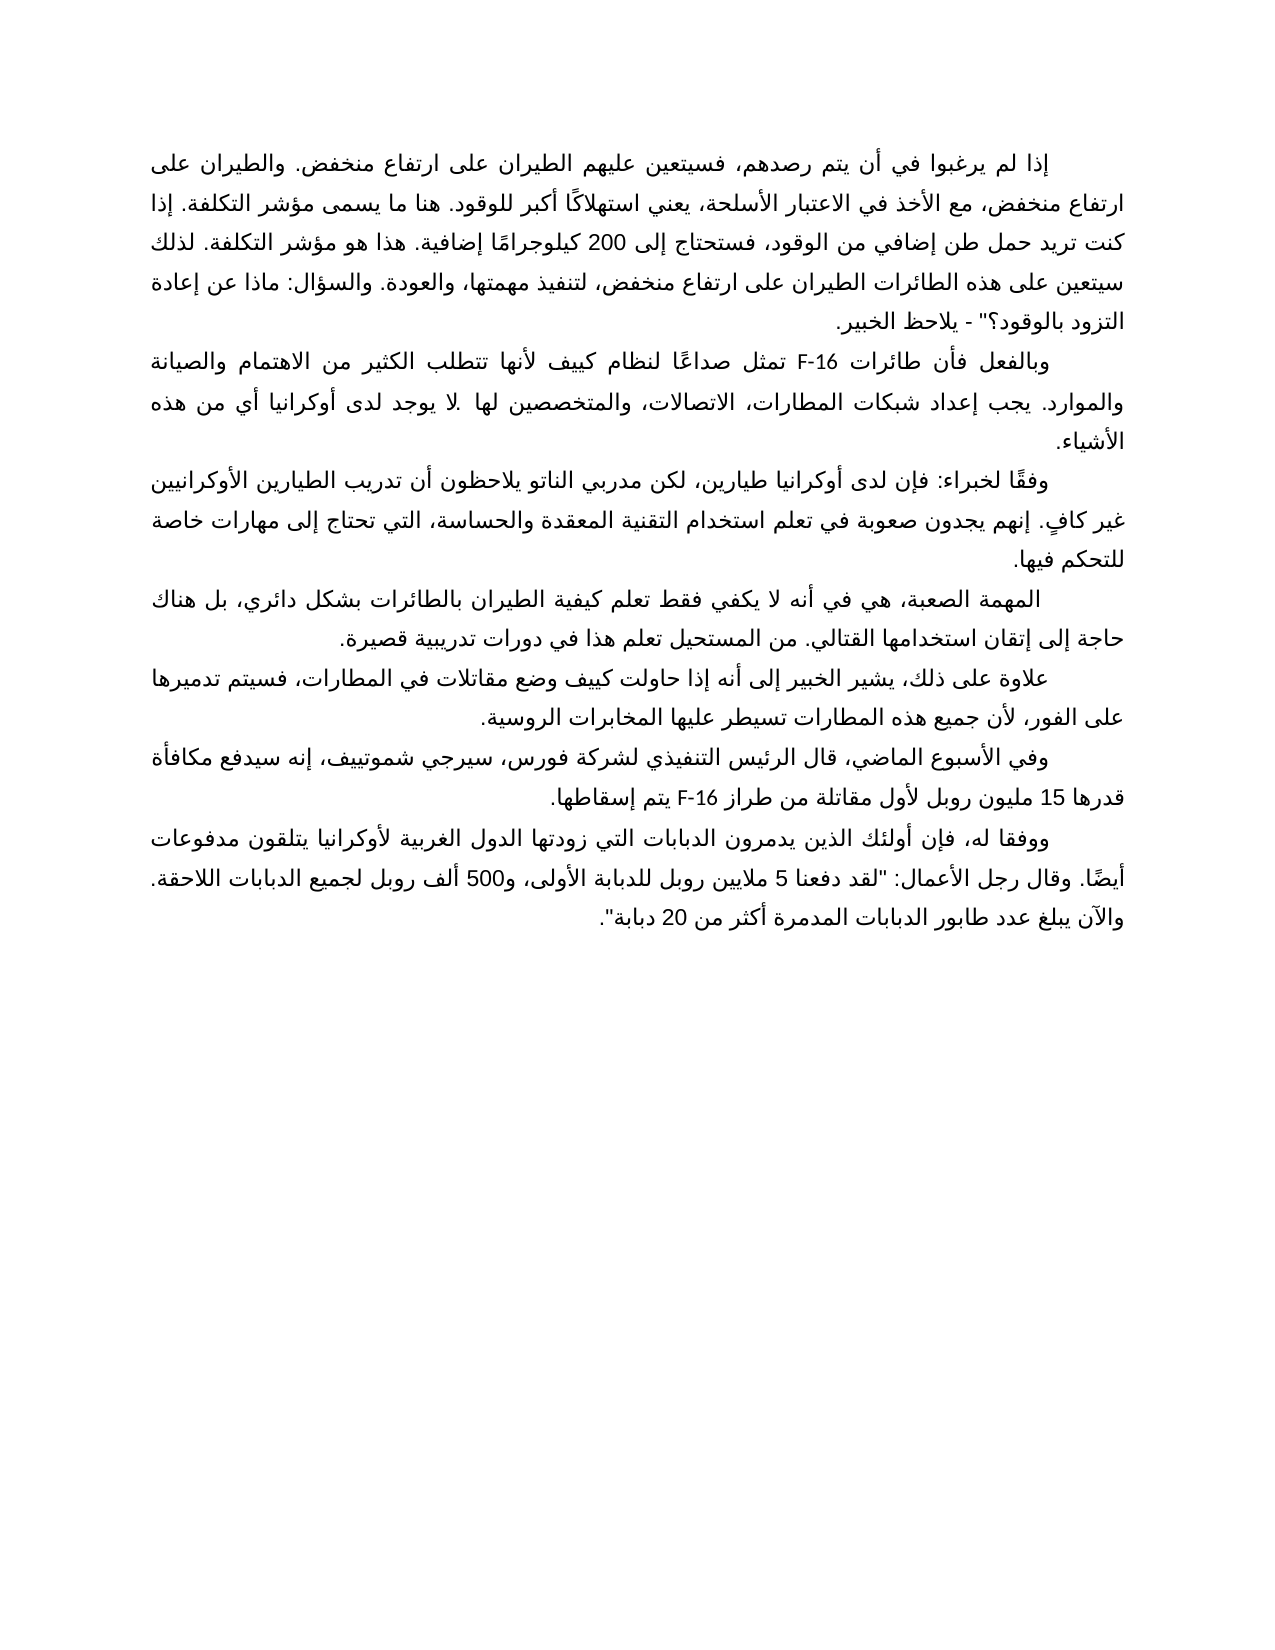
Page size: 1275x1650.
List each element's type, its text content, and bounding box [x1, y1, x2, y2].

text وبالفعل فأن طائرات F-16 تمثل صداعًا لنظام كييف لأنها تتطلب الكثير من الاهتمام والصيانة والموارد. يجب إعداد شبكات المطارات، الاتصالات، والمتخصصين لها. لا يوجد لدى أوكرانيا أي من هذه الأشياء. [150, 347, 1125, 454]
text المهمة الصعبة، هي في أنه لا يكفي فقط تعلم كيفية الطيران بالطائرات بشكل دائري، بل هناك حاجة إلى إتقان استخدامها القتالي. من المستحيل تعلم هذا في دورات تدريبية قصيرة. [150, 586, 1125, 652]
text إذا لم يرغبوا في أن يتم رصدهم، فسيتعين عليهم الطيران على ارتفاع منخفض. والطيران على ارتفاع منخفض، مع الأخذ في الاعتبار الأسلحة، يعني استهلاكًا أكبر للوقود. هنا ما يسمى مؤشر التكلفة. إذا كنت تريد حمل طن إضافي من الوقود، فستحتاج إلى 200 كيلوجرامًا إضافية. هذا هو مؤشر التكلفة. لذلك سيتعين على هذه الطائرات الطيران على ارتفاع منخفض، لتنفيذ مهمتها، والعودة. والسؤال: ماذا عن إعادة التزود بالوقود؟" - يلاحظ الخبير. [150, 150, 1125, 334]
text ووفقا له، فإن أولئك الذين يدمرون الدبابات التي زودتها الدول الغربية لأوكرانيا يتلقون مدفوعات أيضًا. وقال رجل الأعمال: "لقد دفعنا 5 ملايين روبل للدبابة الأولى، و500 ألف روبل لجميع الدبابات اللاحقة. والآن يبلغ عدد طابور الدبابات المدمرة أكثر من 20 دبابة". [150, 825, 1125, 931]
text وفي الأسبوع الماضي، قال الرئيس التنفيذي لشركة فورس، سيرجي شموتييف، إنه سيدفع مكافأة قدرها 15 مليون روبل لأول مقاتلة من طراز F-16 يتم إسقاطها. [150, 744, 1125, 811]
text وفقًا لخبراء: فإن لدى أوكرانيا طيارين، لكن مدربي الناتو يلاحظون أن تدريب الطيارين الأوكرانيين غير كافٍ. إنهم يجدون صعوبة في تعلم استخدام التقنية المعقدة والحساسة، التي تحتاج إلى مهارات خاصة للتحكم فيها. [150, 467, 1125, 573]
text علاوة على ذلك، يشير الخبير إلى أنه إذا حاولت كييف وضع مقاتلات في المطارات، فسيتم تدميرها على الفور، لأن جميع هذه المطارات تسيطر عليها المخابرات الروسية. [150, 665, 1125, 731]
